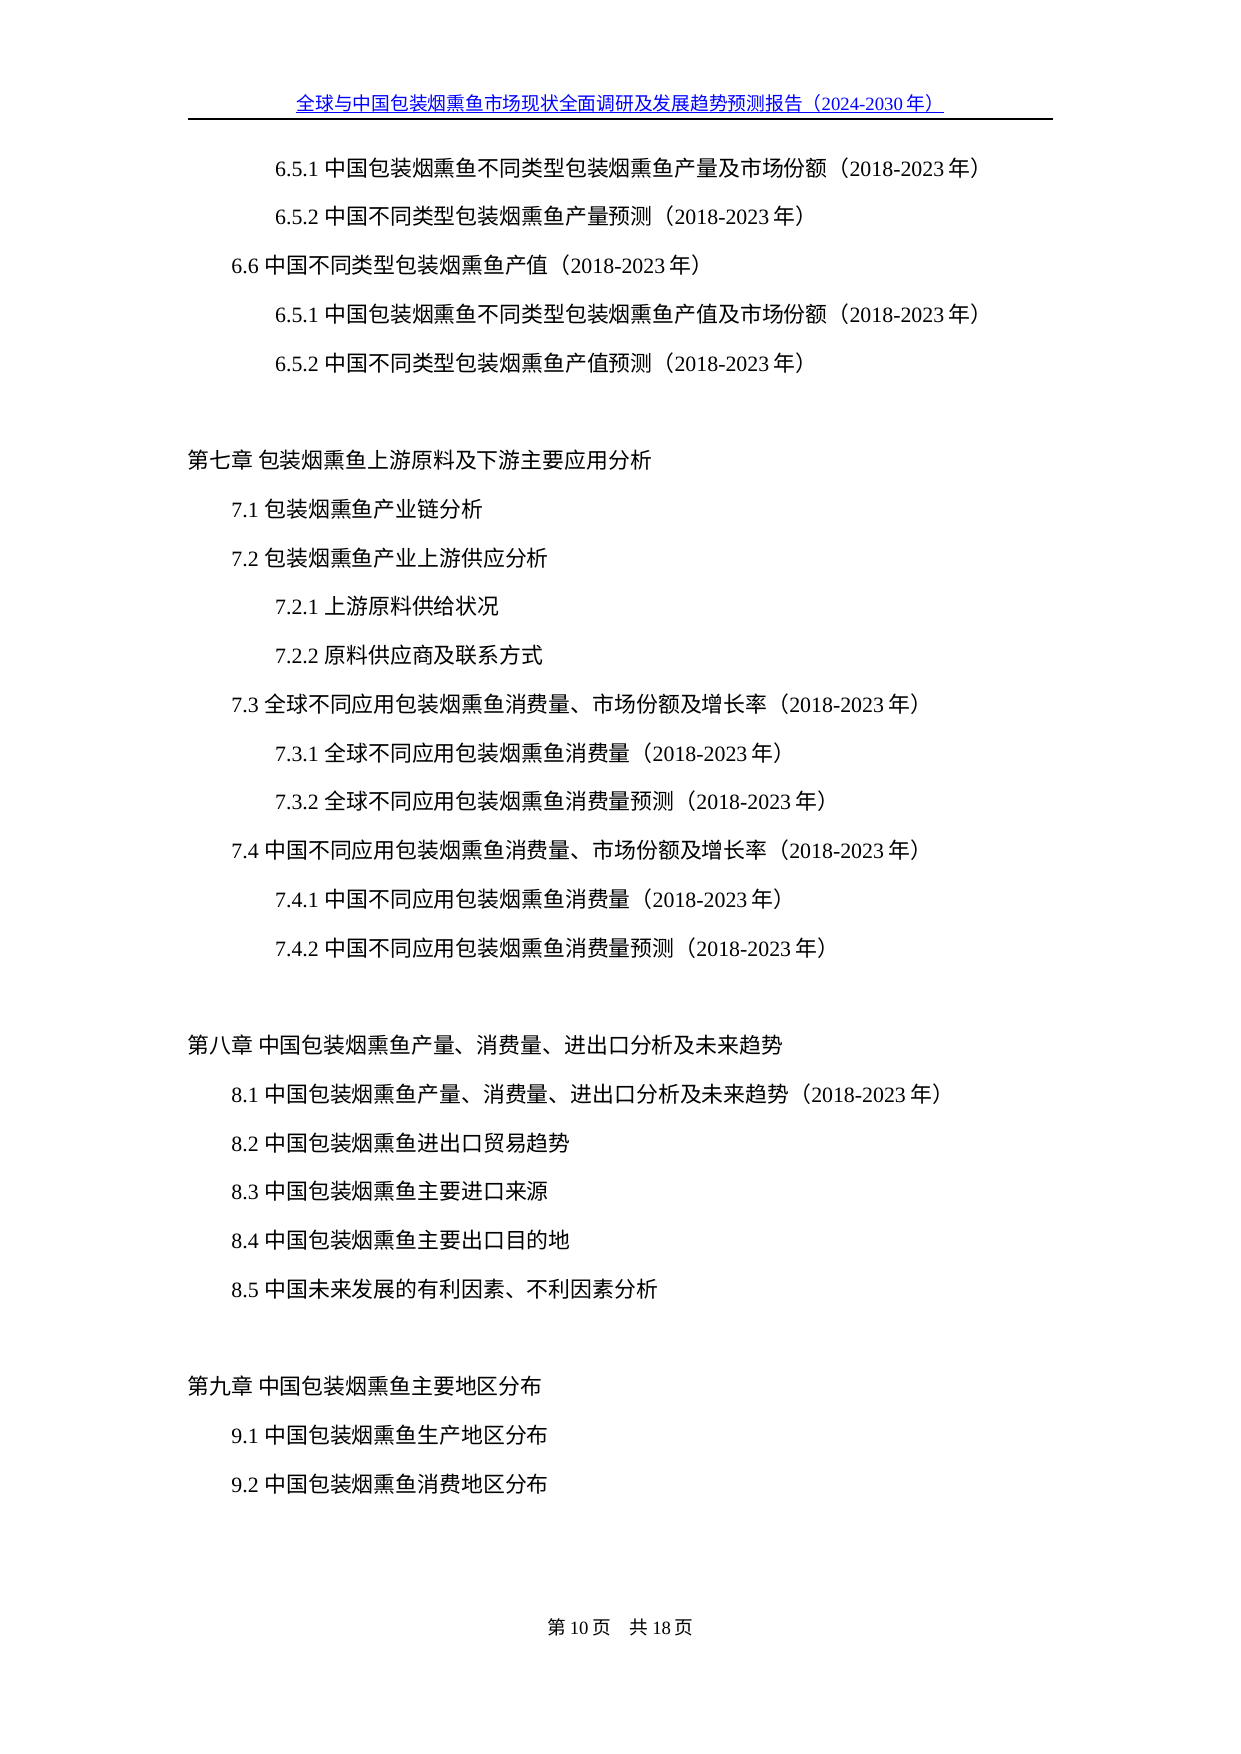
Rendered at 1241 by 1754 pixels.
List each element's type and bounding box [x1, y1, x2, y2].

text [187, 150, 1053, 1499]
